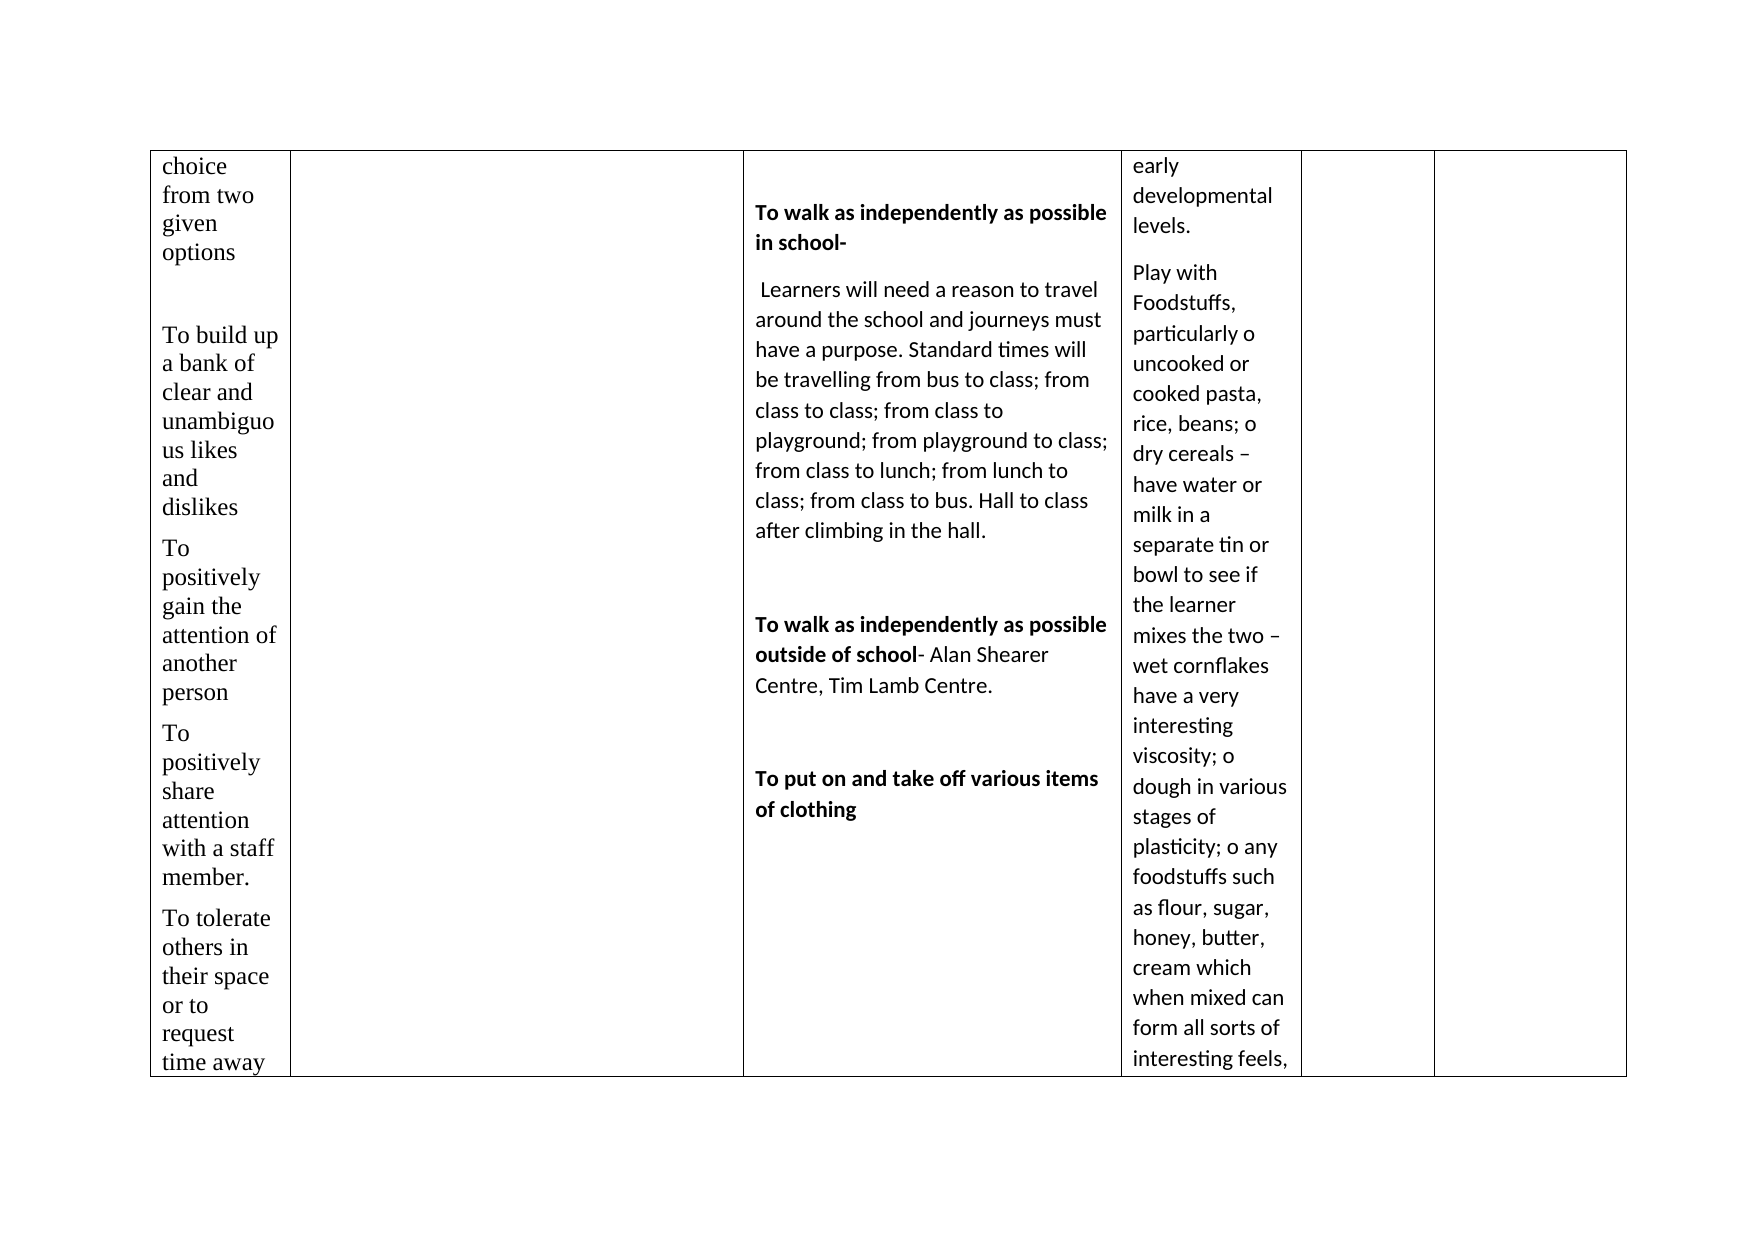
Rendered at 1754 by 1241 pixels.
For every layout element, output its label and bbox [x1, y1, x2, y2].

table_cell [1435, 151, 1626, 1076]
table_cell [1122, 151, 1301, 1076]
table_cell [291, 151, 743, 1076]
table_cell [1302, 151, 1434, 1076]
table_cell [744, 151, 1121, 1076]
table_cell [151, 151, 290, 1076]
